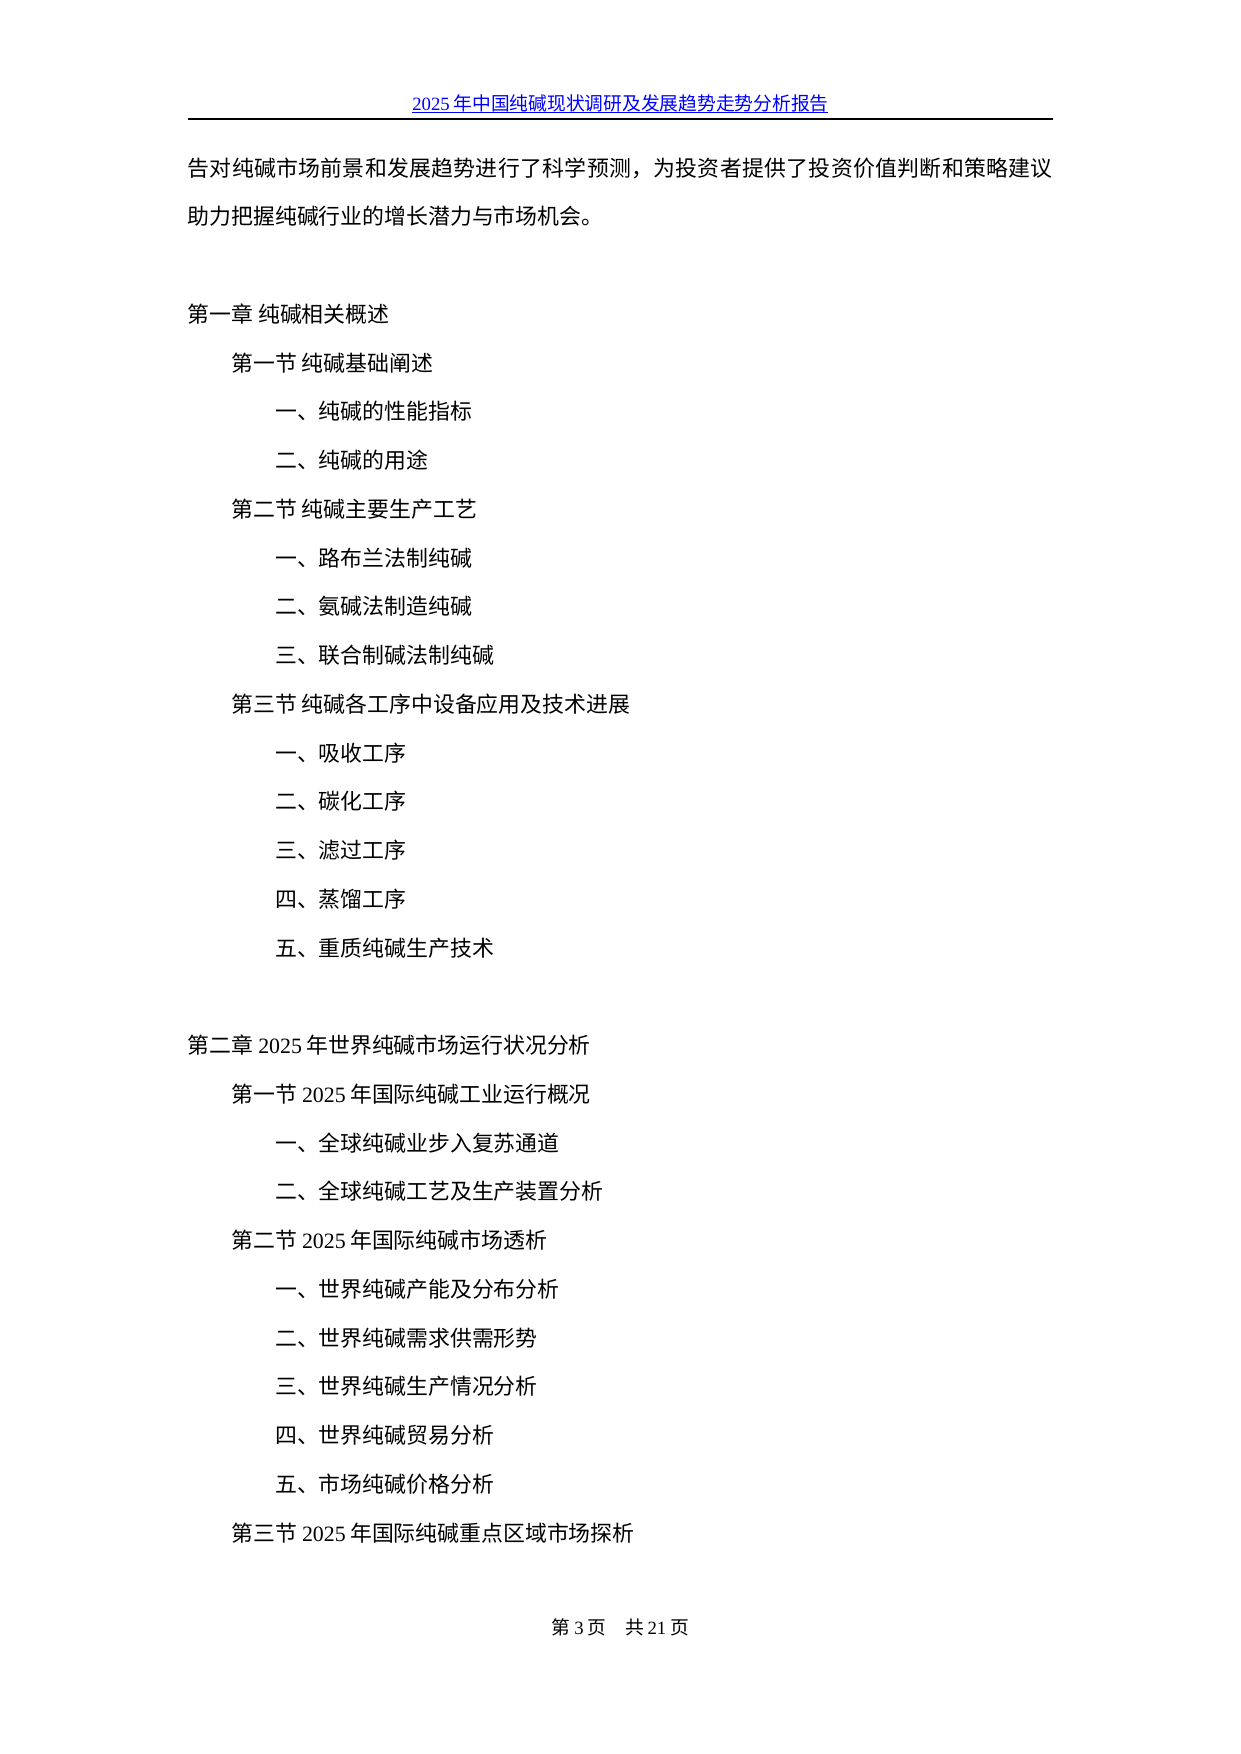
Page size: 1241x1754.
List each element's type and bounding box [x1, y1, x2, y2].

text [187, 150, 1053, 1548]
